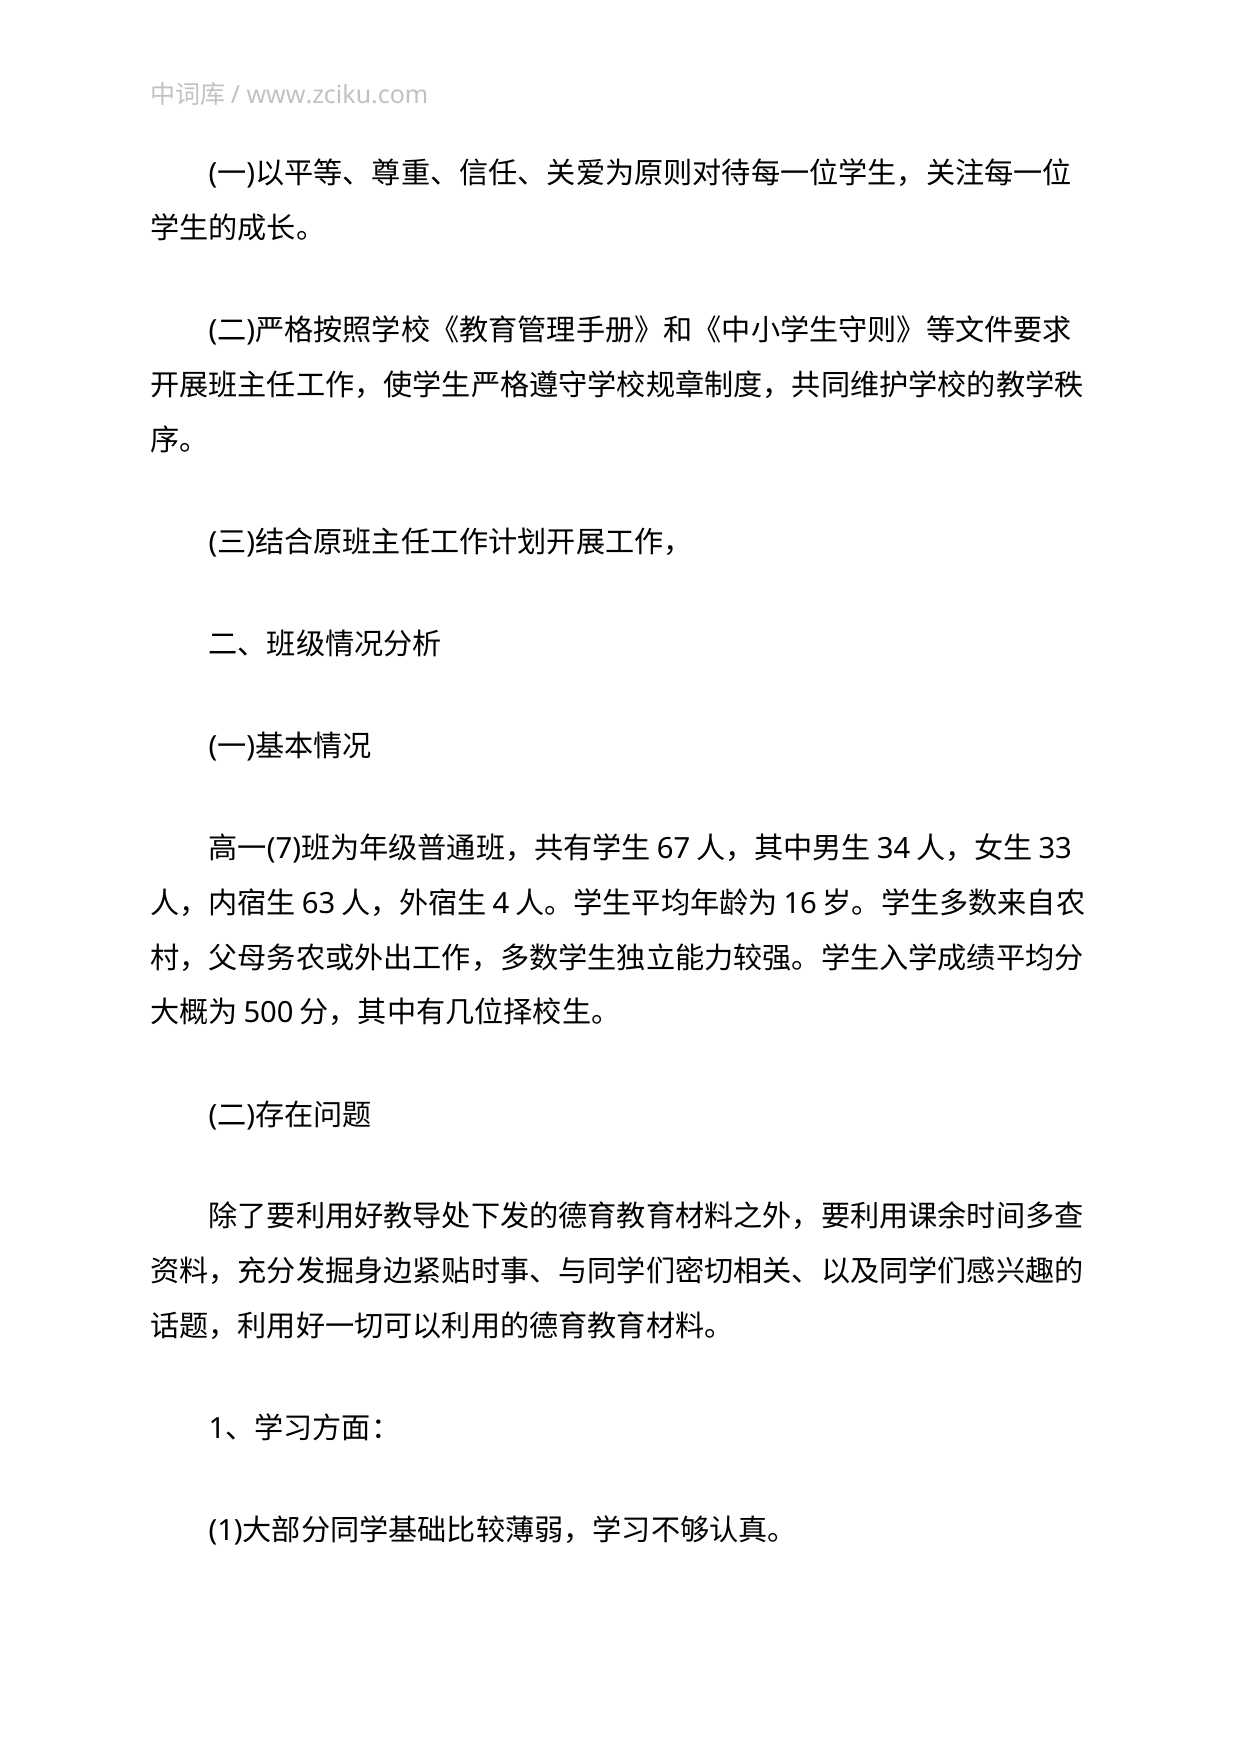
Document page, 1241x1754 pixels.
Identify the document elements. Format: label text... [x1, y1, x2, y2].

text (一)基本情况 [150, 722, 1090, 764]
text 二、班级情况分析 [150, 620, 1090, 663]
text 高一(7)班为年级普通班，共有学生67人，其中男生34人，女生33人，内宿生63人，外宿生4人。学生平均年龄为16岁。学生多数来自农村，父母务农或外出工作，多数学生独立能力较强。学生入学成绩平均分大概为500分，其中有几位择校生。 [150, 824, 1090, 1031]
text (三)结合原班主任工作计划开展工作， [150, 518, 1090, 561]
text (一)以平等、尊重、信任、关爱为原则对待每一位学生，关注每一位学生的成长。 [150, 150, 1090, 247]
text (二)存在问题 [150, 1091, 1090, 1133]
text (1)大部分同学基础比较薄弱，学习不够认真。 [150, 1507, 1090, 1549]
text 1、学习方面： [150, 1404, 1090, 1447]
text 除了要利用好教导处下发的德育教育材料之外，要利用课余时间多查资料，充分发掘身边紧贴时事、与同学们密切相关、以及同学们感兴趣的话题，利用好一切可以利用的德育教育材料。 [150, 1193, 1090, 1345]
text (二)严格按照学校《教育管理手册》和《中小学生守则》等文件要求开展班主任工作，使学生严格遵守学校规章制度，共同维护学校的教学秩序。 [150, 307, 1090, 459]
